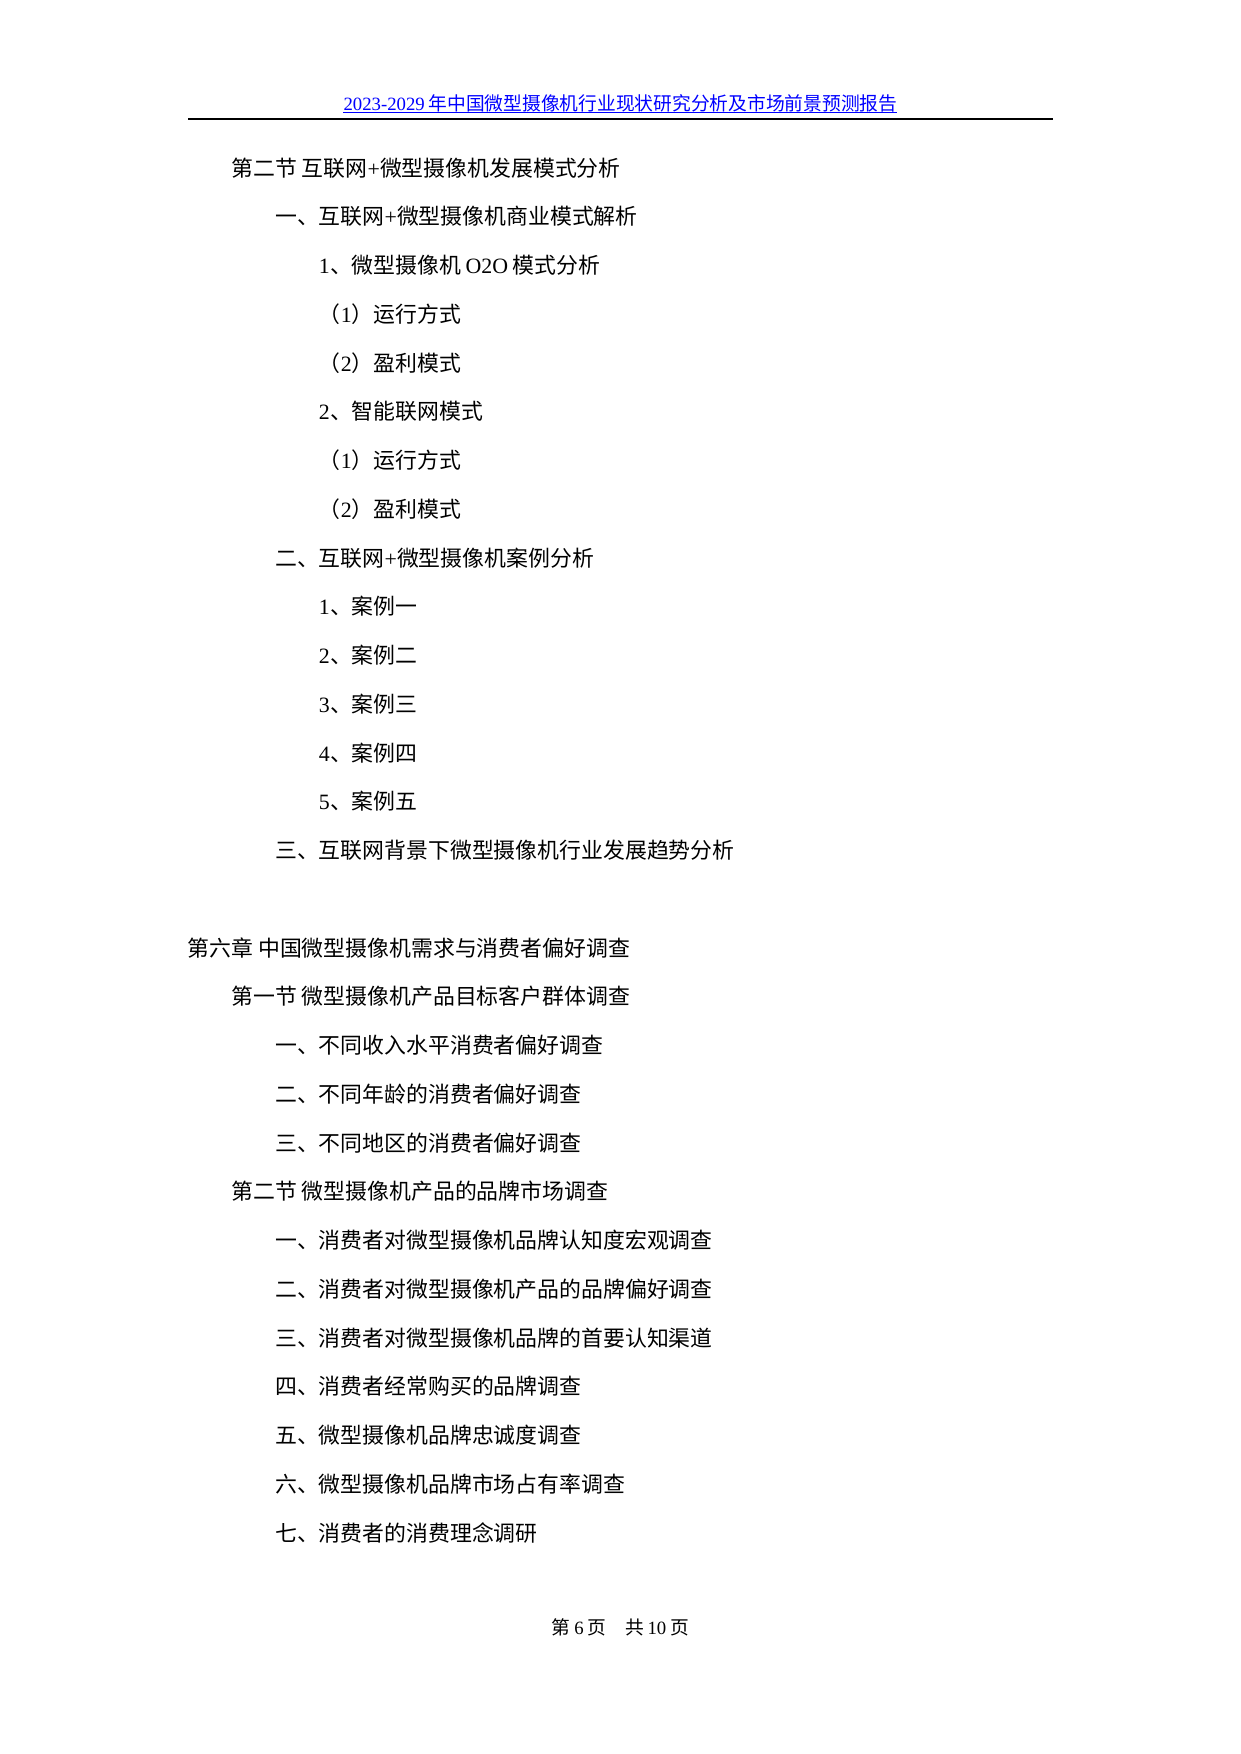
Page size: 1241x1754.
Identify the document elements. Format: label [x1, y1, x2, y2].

text [187, 150, 1053, 1548]
